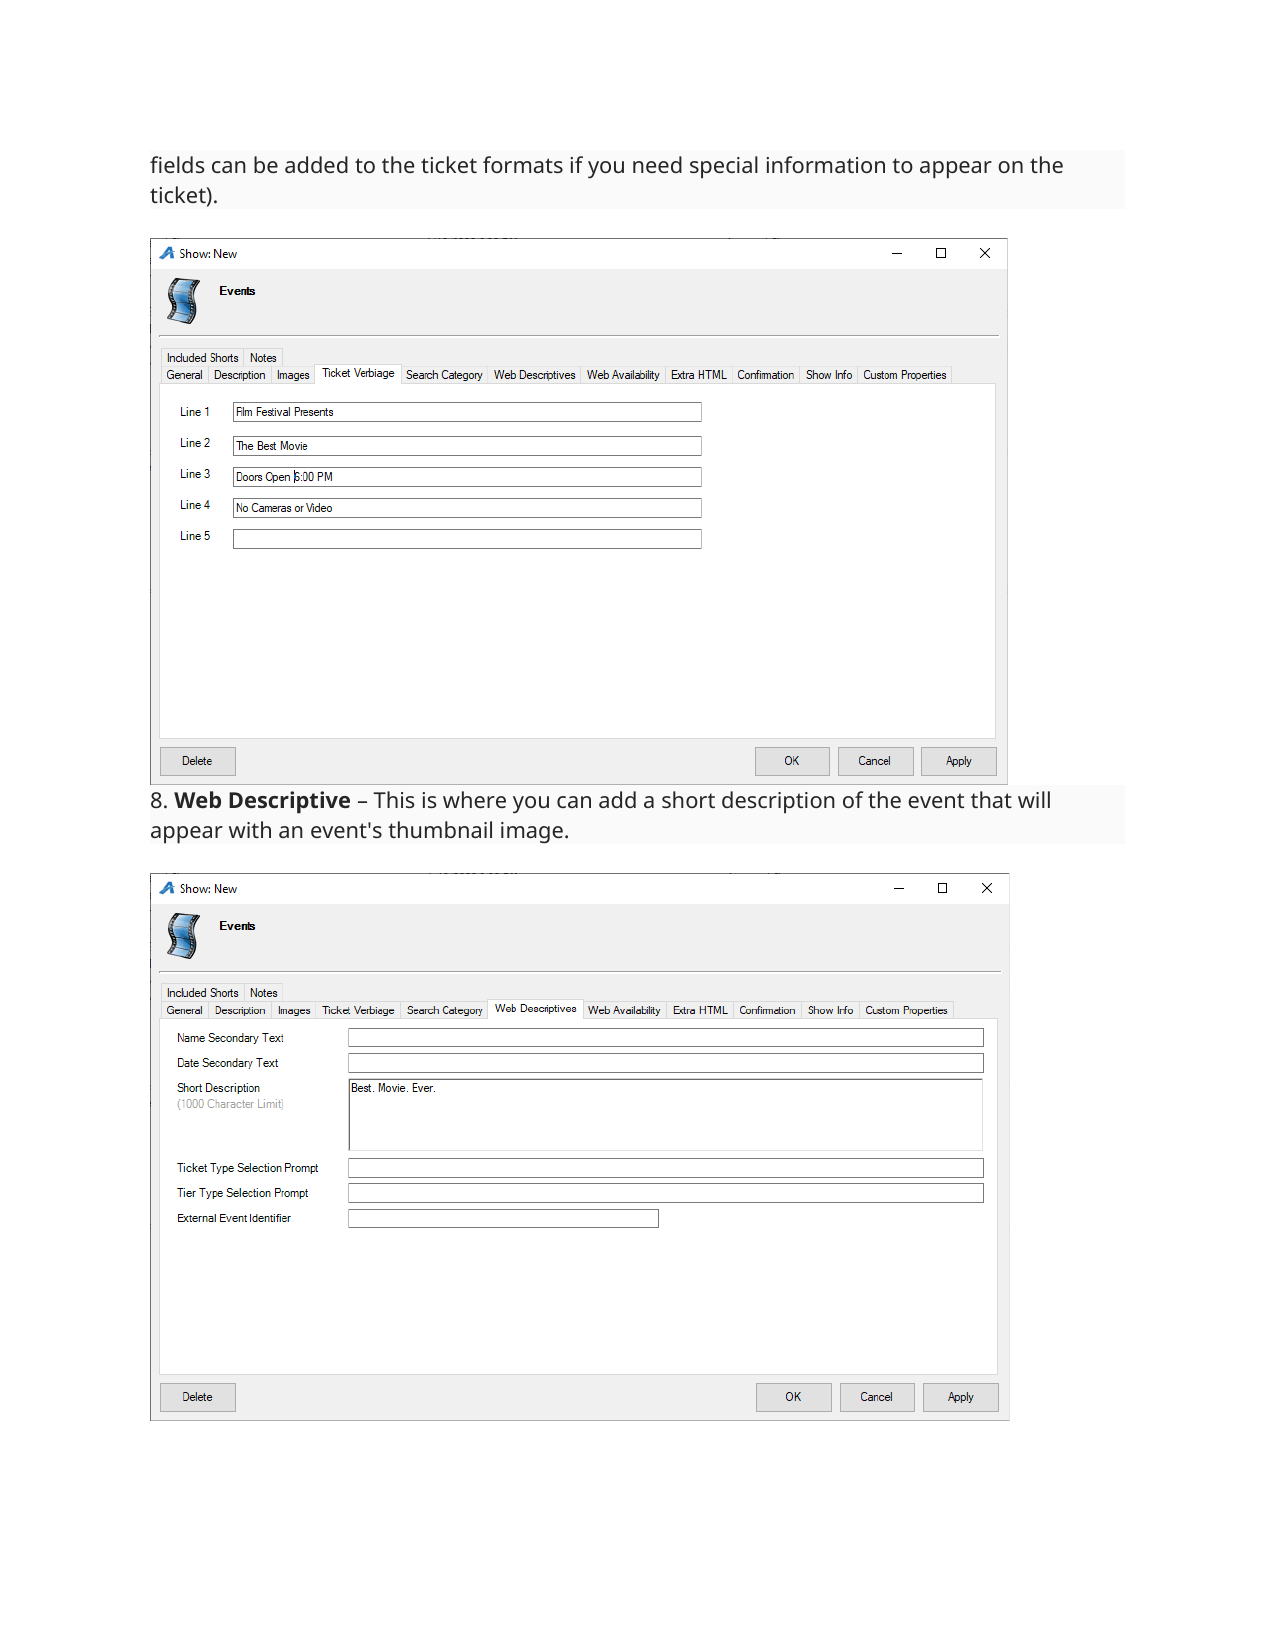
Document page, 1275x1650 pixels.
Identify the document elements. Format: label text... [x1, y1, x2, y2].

picture [150, 873, 1010, 1421]
text 8. Web Descriptive – This is where you can add a short description of the event that will appear with an event's thumbnail image. [150, 785, 1125, 844]
picture [150, 238, 1008, 785]
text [150, 150, 1125, 209]
